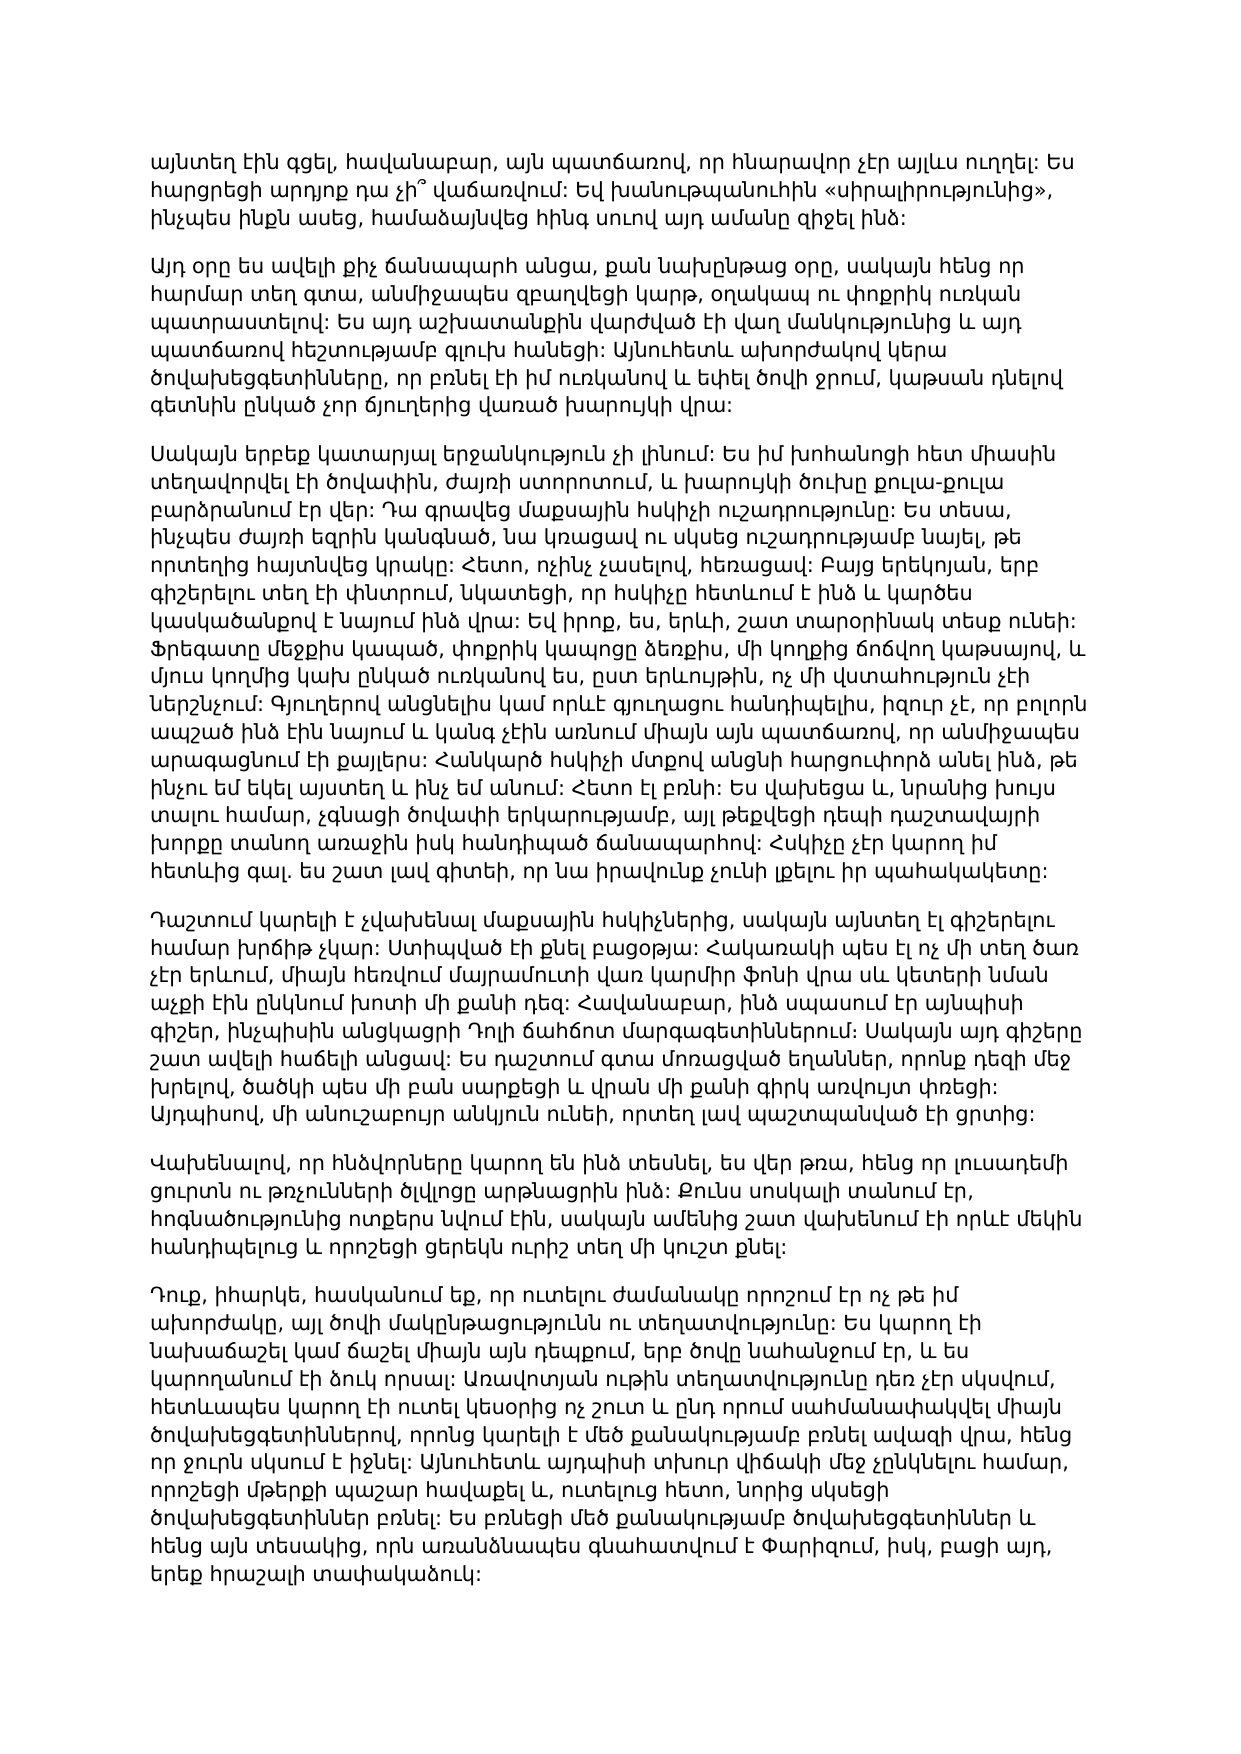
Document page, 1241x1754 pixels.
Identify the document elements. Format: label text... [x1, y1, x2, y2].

text Այդ օրը ես ավելի քիչ ճանապարհ անցա, քան նախընթաց օրը, սակայն հենց որ հարմար տեղ գտա, անմիջապես զբաղվեցի կարթ, օղակապ ու փոքրիկ ուռկան պատրաստելով: Ես այդ աշխատանքին վարժված էի վաղ մանկությունից և այդ պատճառով հեշտությամբ գլուխ հանեցի: Այնուհետև ախորժակով կերա ծովախեցգետինները, որ բռնել էի իմ ուռկանով և եփել ծովի ջրում, կաթսան դնելով գետնին ընկած չոր ճյուղերից վառած խարույկի վրա: [150, 254, 1090, 418]
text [150, 150, 1090, 230]
text Դաշտում կարելի է չվախենալ մաքսային հսկիչներից, սակայն այնտեղ էլ գիշերելու համար խրճիթ չկար: Ստիպված էի քնել բացօթյա: Հակառակի պես էլ ոչ մի տեղ ծառ չէր երևում, միայն հեռվում մայրամուտի վառ կարմիր ֆոնի վրա սև կետերի նման աչքի էին ընկնում խոտի մի քանի դեզ: Հավանաբար, ինձ սպասում էր այնպիսի գիշեր, ինչպիսին անցկացրի Դոլի ճահճոտ մարգագետիններում։ Սակայն այդ գիշերը շատ ավելի հաճելի անցավ: Ես դաշտում գտա մոռացված եղաններ, որոնք դեզի մեջ խրելով, ծածկի պես մի բան սարքեցի և վրան մի քանի գիրկ առվույտ փռեցի: Այդպիսով, մի անուշաբույր անկյուն ունեի, որտեղ լավ պաշտպանված էի ցրտից: [150, 908, 1090, 1127]
text Վախենալով, որ հնձվորները կարող են ինձ տեսնել, ես վեր թռա, հենց որ լուսադեմի ցուրտն ու թռչունների ծլվլոցը արթնացրին ինձ: Քունս սոսկալի տանում էր, հոգնածությունից ոտքերս նվում էին, սակայն ամենից շատ վախենում էի որևէ մեկին հանդիպելուց և որոշեցի ցերեկն ուրիշ տեղ մի կուշտ քնել: [150, 1151, 1090, 1259]
text Դուք, իհարկե, հասկանում եք, որ ուտելու ժամանակը որոշում էր ոչ թե իմ ախորժակը, այլ ծովի մակընթացությունն ու տեղատվությունը: Ես կարող էի նախաճաշել կամ ճաշել միայն այն դեպքում, երբ ծովը նահանջում էր, և ես կարողանում էի ձուկ որսալ: Առավոտյան ութին տեղատվությունը դեռ չէր սկսվում, հետևապես կարող էի ուտել կեսօրից ոչ շուտ և ընդ որում սահմանափակվել միայն ծովախեցգետիններով, որոնց կարելի է մեծ քանակությամբ բռնել ավազի վրա, հենց որ ջուրն սկսում է իջնել: Այնուհետև այդպիսի տխուր վիճակի մեջ չընկնելու համար, որոշեցի մթերքի պաշար հավաքել և, ուտելուց հետո, նորից սկսեցի ծովախեցգետիններ բռնել: Ես բռնեցի մեծ քանակությամբ ծովախեցգետիններ և հենց այն տեսակից, որն առանձնապես գնահատվում է Փարիզում, իսկ, բացի այդ, երեք հրաշալի տափակաձուկ: [150, 1283, 1090, 1586]
text Սակայն երբեք կատարյալ երջանկություն չի լինում: Ես իմ խոհանոցի հետ միասին տեղավորվել էի ծովափին, ժայռի ստորոտում, և խարույկի ծուխը քուլա-քուլա բարձրանում էր վեր: Դա գրավեց մաքսային հսկիչի ուշադրությունը: Ես տեսա, ինչպես ժայռի եզրին կանգնած, նա կռացավ ու սկսեց ուշադրությամբ նայել, թե որտեղից հայտնվեց կրակը: Հետո, ոչինչ չասելով, հեռացավ: Բայց երեկոյան, երբ գիշերելու տեղ էի փնտրում, նկատեցի, որ հսկիչը հետևում է ինձ և կարծես կասկածանքով է նայում ինձ վրա: Եվ իրոք, ես, երևի, շատ տարօրինակ տեսք ունեի: Ֆրեգատը մեջքիս կապած, փոքրիկ կապոցը ձեռքիս, մի կողքից ճոճվող կաթսայով, և մյուս կողմից կախ ընկած ուռկանով ես, ըստ երևույթին, ոչ մի վստահություն չէի ներշնչում: Գյուղերով անցնելիս կամ որևէ գյուղացու հանդիպելիս, իզուր չէ, որ բոլորն ապշած ինձ էին նայում և կանգ չէին առնում միայն այն պատճառով, որ անմիջապես արագացնում էի քայլերս: Հանկարծ հսկիչի մտքով անցնի հարցուփորձ անել ինձ, թե ինչու եմ եկել այստեղ և ինչ եմ անում: Հետո էլ բռնի: Ես վախեցա և, նրանից խույս տալու համար, չգնացի ծովափի երկարությամբ, այլ թեքվեցի դեպի դաշտավայրի խորքը տանող առաջին իսկ հանդիպած ճանապարհով: Հսկիչը չէր կարող իմ հետևից գալ. ես շատ լավ գիտեի, որ նա իրավունք չունի լքելու իր պահակակետը: [150, 442, 1090, 883]
